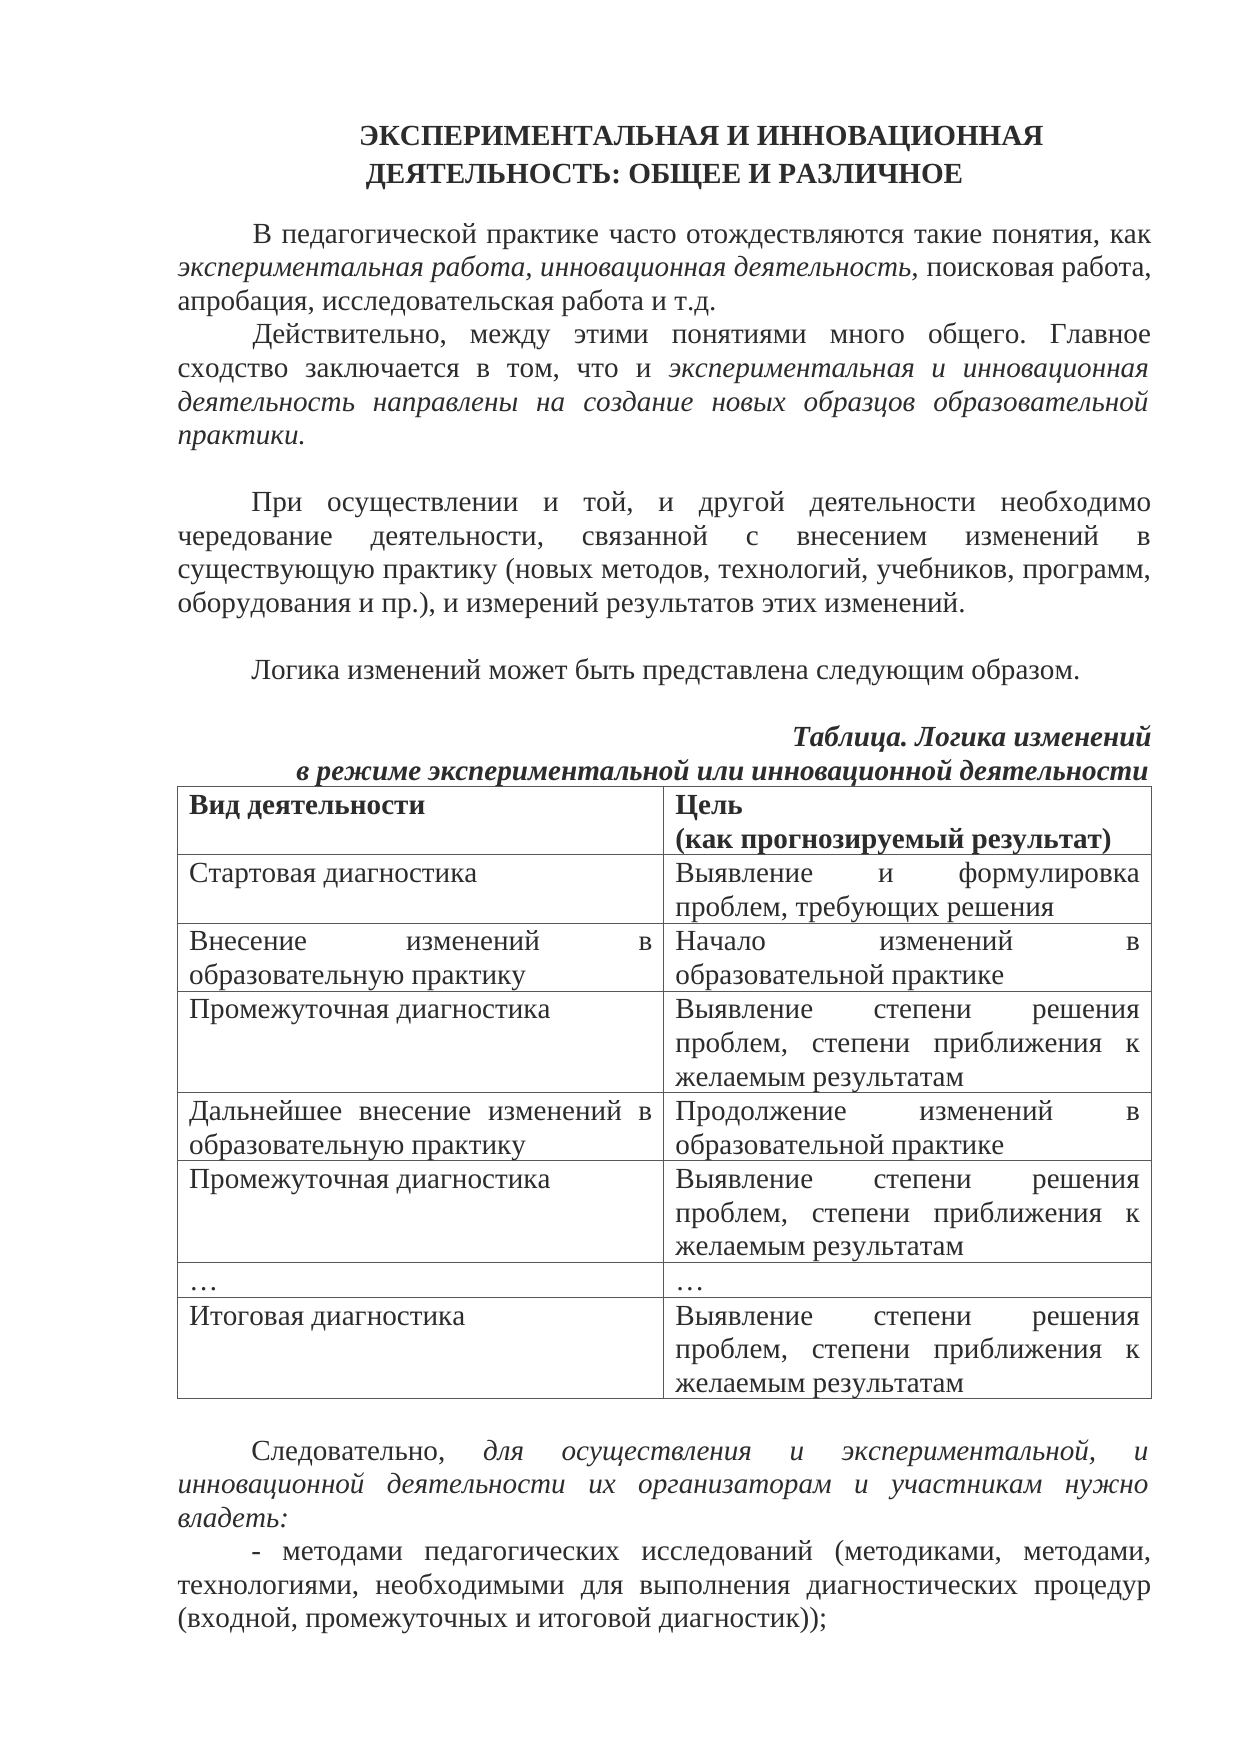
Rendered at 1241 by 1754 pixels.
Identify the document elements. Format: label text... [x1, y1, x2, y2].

table_cell Выявление и формулировка проблем, требующих решения [664, 855, 1151, 922]
table_cell Стартовая диагностика [178, 855, 663, 922]
table_cell Выявление степени решения проблем, степени приближения к желаемым результатам [664, 1161, 1151, 1262]
text - методами педагогических исследований (методиками, методами, технологиями, необходимыми для выполнения диагностических процедур (входной, промежуточных и итоговой диагностик)); [177, 1533, 1152, 1634]
table_cell Промежуточная диагностика [178, 1161, 663, 1262]
text в режиме экспериментальной или инновационной деятельности [177, 753, 1152, 786]
table_cell Внесение изменений в образовательную практику [178, 924, 663, 991]
table_cell Выявление степени решения проблем, степени приближения к желаемым результатам [664, 1298, 1151, 1398]
text При осуществлении и той, и другой деятельности необходимо чередование деятельности, связанной с внесением изменений в существующую практику (новых методов, технологий, учебников, программ, оборудования и пр.), и измерений результатов этих изменений. [177, 484, 1152, 618]
table_header Цель (как прогнозируемый результат) [664, 787, 1151, 854]
table_cell Итоговая диагностика [178, 1298, 663, 1398]
table_cell … [664, 1263, 1151, 1297]
text Таблица. Логика изменений [177, 719, 1152, 753]
text Действительно, между этими понятиями много общего. Главное сходство заключается в том, что и экспериментальная и инновационная деятельность направлены на создание новых образцов образовательной практики. [177, 317, 1152, 451]
text ЭКСПЕРИМЕНТАЛЬНАЯ И ИННОВАЦИОННАЯ ДЕЯТЕЛЬНОСТЬ: ОБЩЕЕ И РАЗЛИЧНОЕ [177, 118, 1152, 190]
table_cell Продолжение изменений в образовательной практике [664, 1093, 1151, 1160]
text В педагогической практике часто отождествляются такие понятия, как экспериментальная работа, инновационная деятельность, поисковая работа, апробация, исследовательская работа и т.д. [177, 216, 1152, 317]
table_header Вид деятельности [178, 787, 663, 854]
table_cell Промежуточная диагностика [178, 992, 663, 1092]
table_cell Начало изменений в образовательной практике [664, 924, 1151, 991]
table_cell … [178, 1263, 663, 1297]
table_cell Выявление степени решения проблем, степени приближения к желаемым результатам [664, 992, 1151, 1092]
text Следовательно, для осуществления и экспериментальной, и инновационной деятельности их организаторам и участникам нужно владеть: [177, 1433, 1152, 1533]
table_cell Дальнейшее внесение изменений в образовательную практику [178, 1093, 663, 1160]
text Логика изменений может быть представлена следующим образом. [177, 652, 1152, 686]
